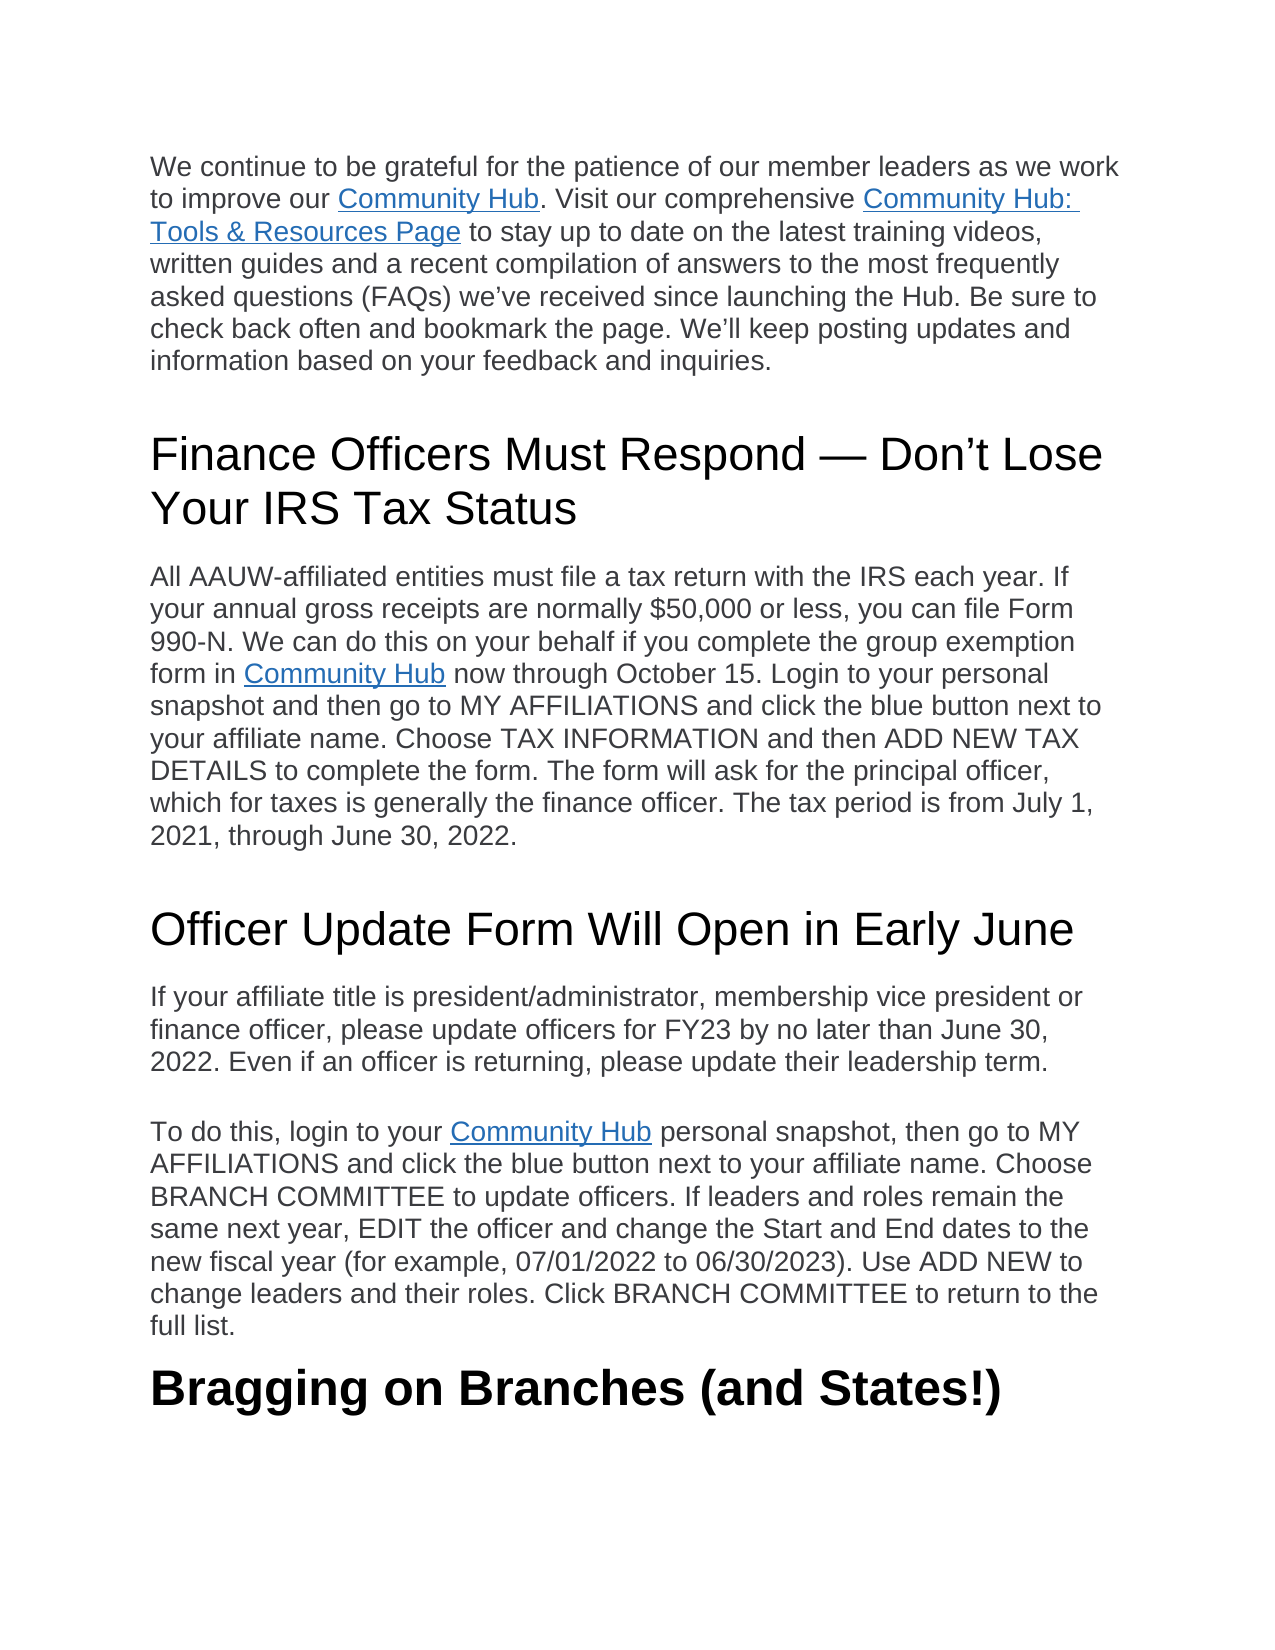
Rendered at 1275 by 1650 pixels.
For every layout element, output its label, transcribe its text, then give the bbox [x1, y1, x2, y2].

text Finance Officers Must Respond — Don’t Lose Your IRS Tax Status [150, 427, 1125, 535]
text To do this, login to your Community Hub personal snapshot, then go to MY AFFILIATIONS and click the blue button next to your affiliate name. Choose BRANCH COMMITTEE to update officers. If leaders and roles remain the same next year, EDIT the officer and change the Start and End dates to the new fiscal year (for example, 07/01/2022 to 06/30/2023). Use ADD NEW to change leaders and their roles. Click BRANCH COMMITTEE to return to the full list. [150, 1115, 1125, 1342]
text Bragging on Branches (and States!) [150, 1358, 1125, 1416]
text We continue to be grateful for the patience of our member leaders as we work to improve our Community Hub. Visit our comprehensive Community Hub: Tools & Resources Page to stay up to date on the latest training videos, written guides and a recent compilation of answers to the most frequently asked questions (FAQs) we’ve received since launching the Hub. Be sure to check back often and bookmark the page. We’ll keep posting updates and information based on your feedback and inquiries. [150, 150, 1125, 377]
text All AAUW-affiliated entities must file a tax return with the IRS each year. If your annual gross receipts are normally $50,000 or less, you can file Form 990-N. We can do this on your behalf if you complete the group exemption form in Community Hub now through October 15. Login to your personal snapshot and then go to MY AFFILIATIONS and click the blue button next to your affiliate name. Choose TAX INFORMATION and then ADD NEW TAX DETAILS to complete the form. The form will ask for the principal officer, which for taxes is generally the finance officer. The tax period is from July 1, 2021, through June 30, 2022. [150, 560, 1125, 851]
text Officer Update Form Will Open in Early June [150, 901, 1125, 955]
text If your affiliate title is president/administrator, membership vice president or finance officer, please update officers for FY23 by no later than June 30, 2022. Even if an officer is returning, please update their leadership term. [150, 980, 1125, 1077]
